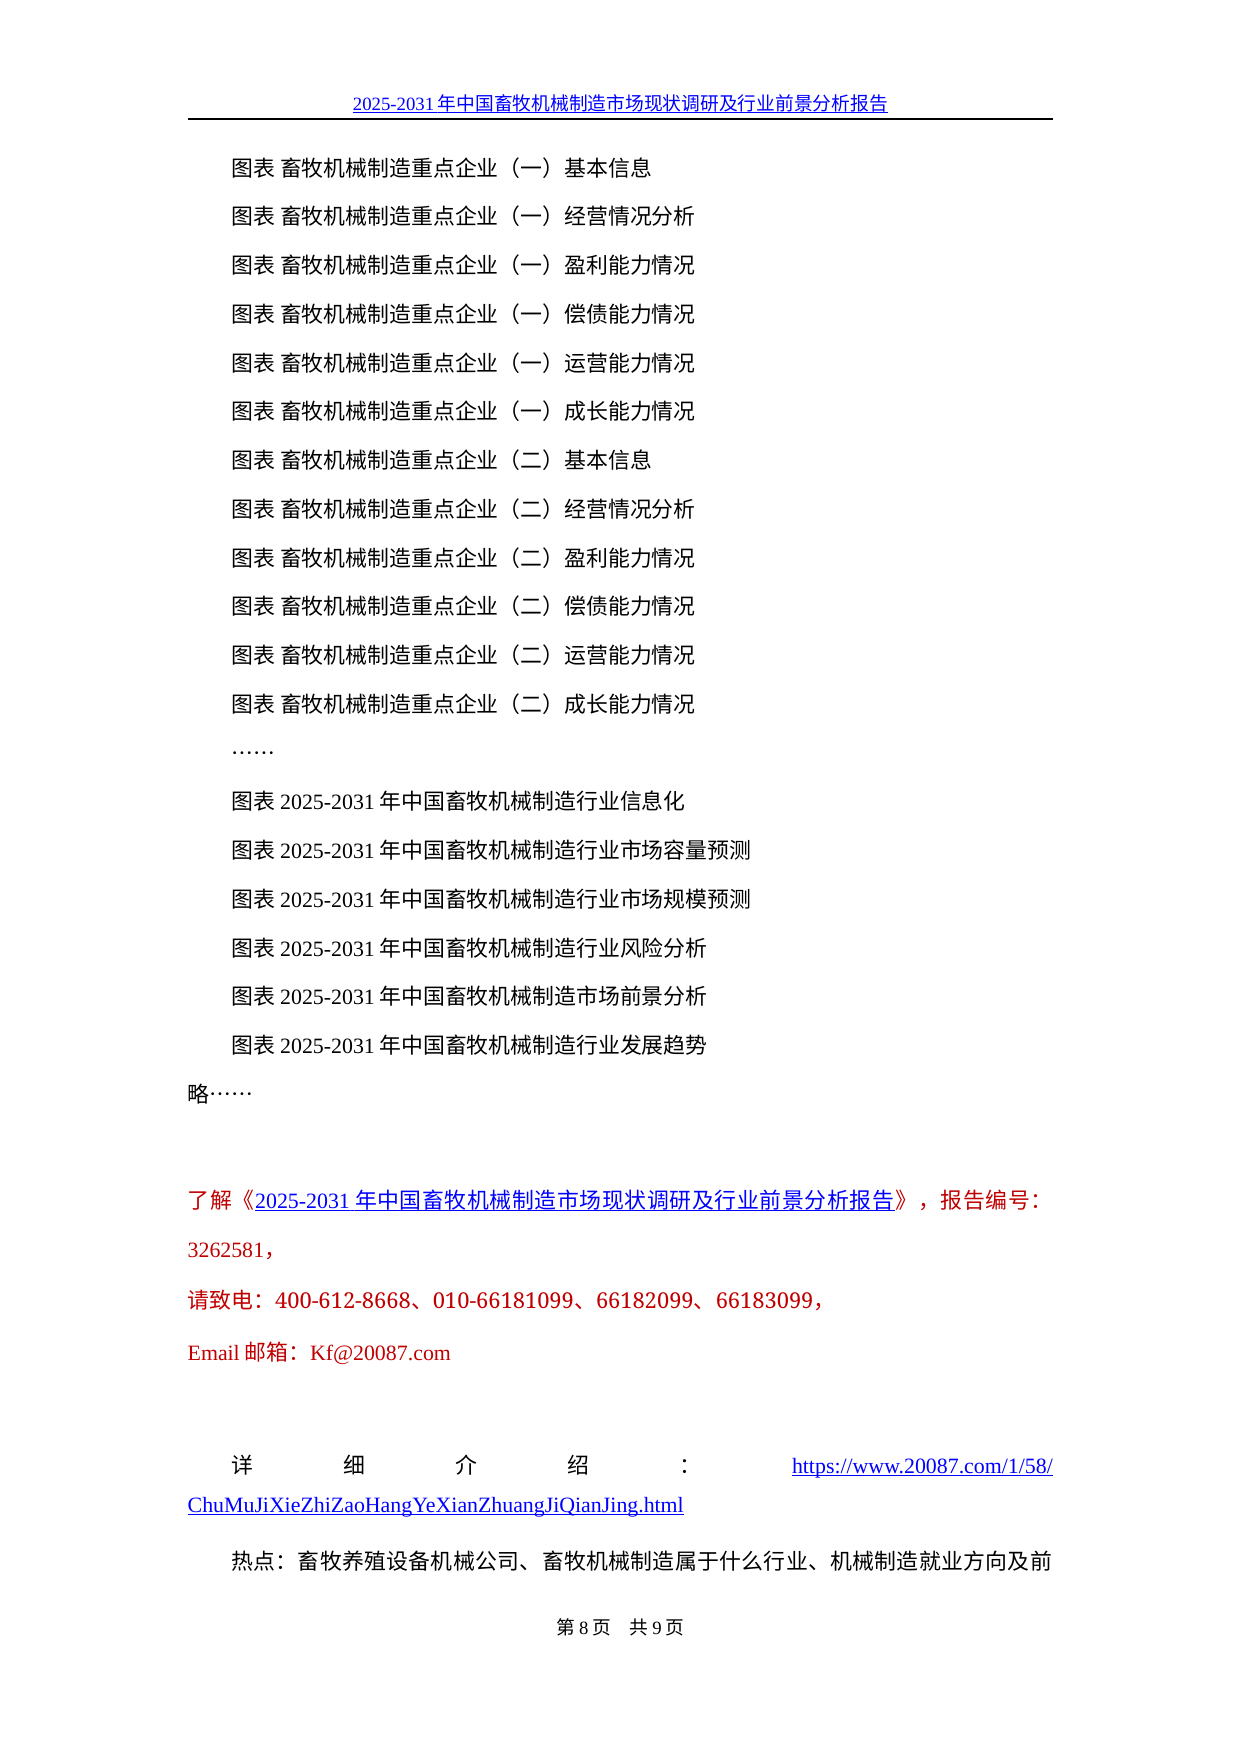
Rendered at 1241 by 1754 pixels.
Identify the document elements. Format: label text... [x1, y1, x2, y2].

text 详细介绍：https://www.20087.com/1/58/ChuMuJiXieZhiZaoHangYeXianZhuangJiQianJing.html [187, 1448, 1053, 1521]
text Email邮箱：Kf@20087.com [187, 1335, 1053, 1367]
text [187, 150, 1053, 1109]
text 了解《2025-2031年中国畜牧机械制造市场现状调研及行业前景分析报告》，报告编号：3262581， [187, 1183, 1053, 1264]
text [187, 1543, 1053, 1576]
text 请致电：400-612-8668、010-66181099、66182099、66183099， [187, 1283, 1053, 1316]
